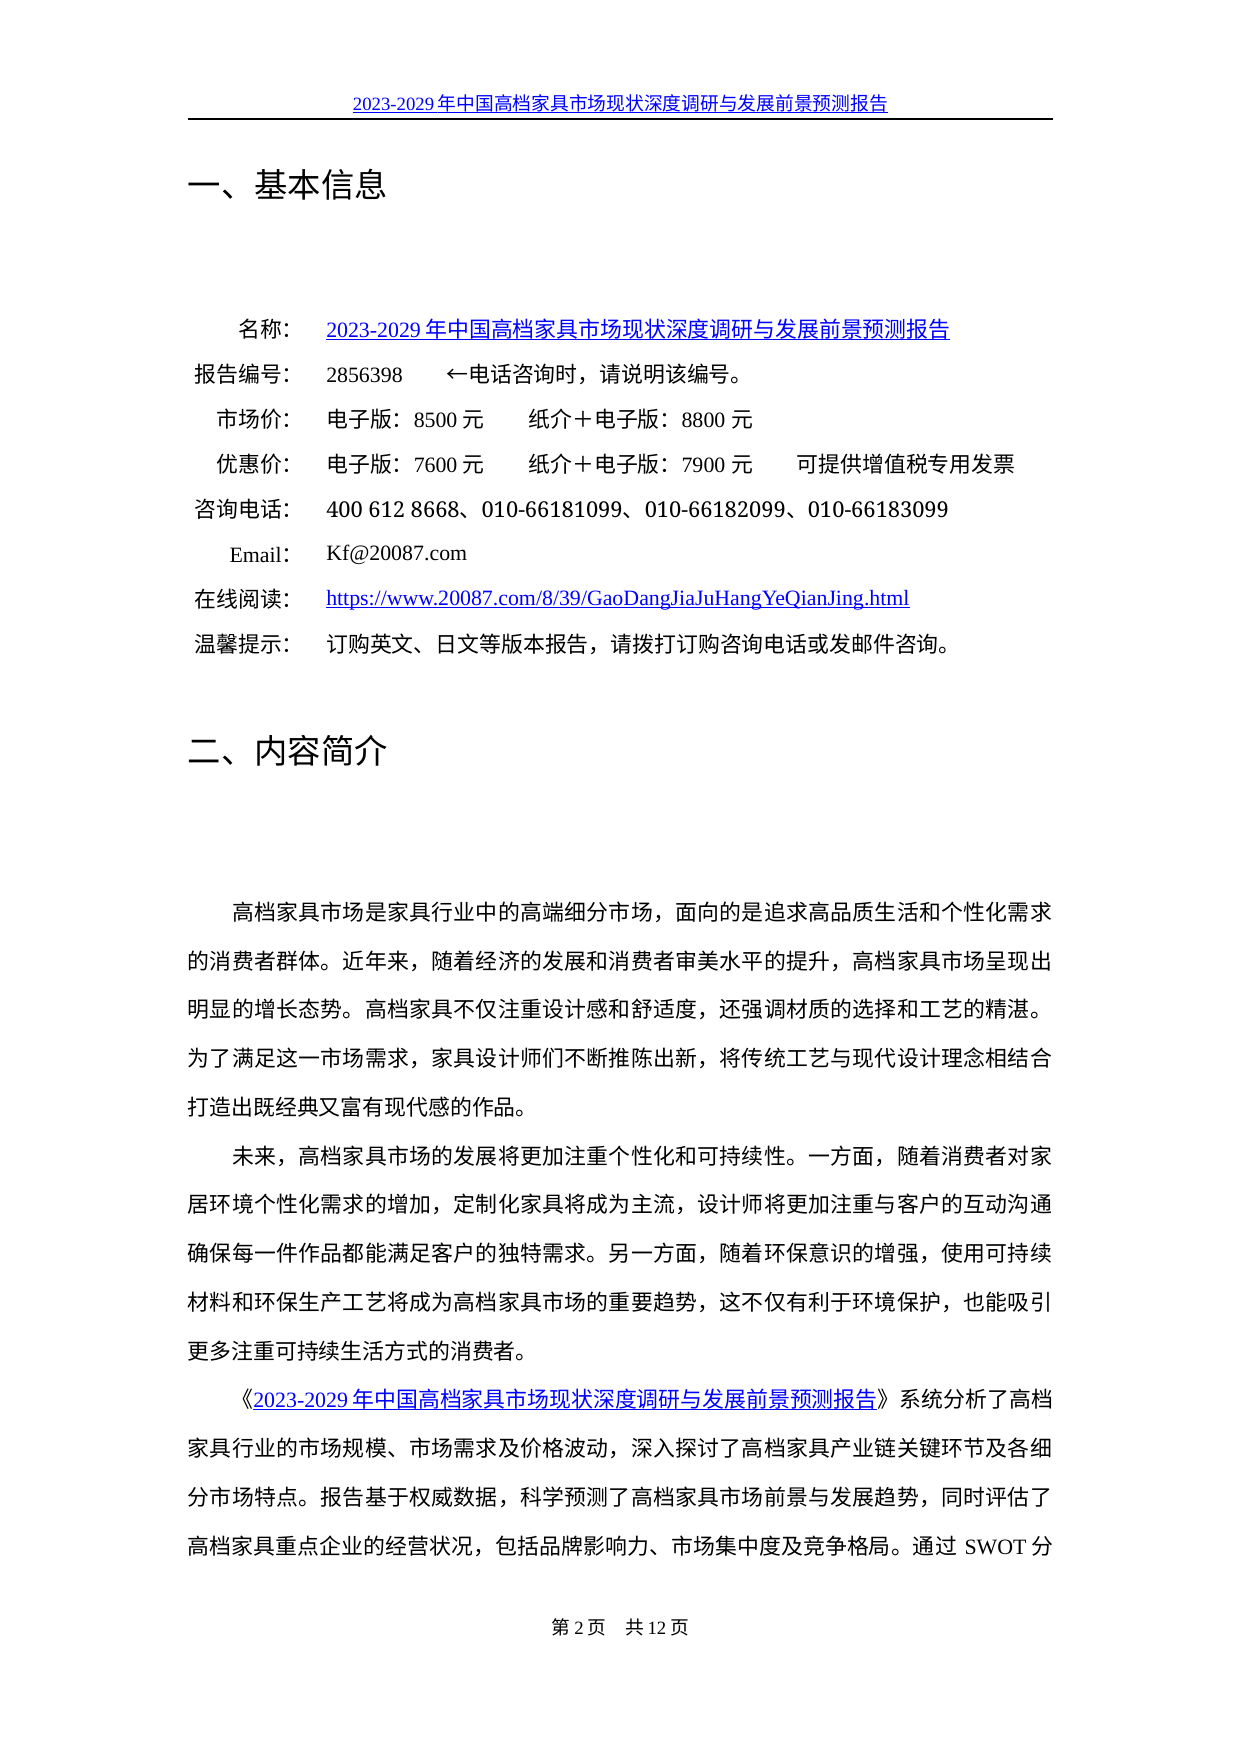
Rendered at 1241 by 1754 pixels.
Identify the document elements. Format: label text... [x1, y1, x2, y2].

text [187, 894, 1053, 1561]
table_cell 2856398 ←电话咨询时，请说明该编号。 [315, 357, 1073, 402]
table_cell 400 612 8668、010-66181099、010-66182099、010-66183099 [315, 492, 1073, 537]
title 二、内容简介 [187, 717, 1053, 782]
table_cell 订购英文、日文等版本报告，请拨打订购咨询电话或发邮件咨询。 [315, 627, 1073, 672]
table_cell 咨询电话： [167, 492, 315, 537]
table_cell Kf@20087.com [315, 537, 1073, 582]
title 一、基本信息 [187, 150, 1053, 215]
table_header 2023-2029年中国高档家具市场现状深度调研与发展前景预测报告 [315, 312, 1073, 357]
table_cell Email： [167, 537, 315, 582]
table_header 名称： [167, 312, 315, 357]
table_cell 温馨提示： [167, 627, 315, 672]
table_cell 电子版：7600 元 纸介＋电子版：7900 元 可提供增值税专用发票 [315, 447, 1073, 492]
table_cell 优惠价： [167, 447, 315, 492]
table_cell [315, 582, 1073, 627]
table_cell 电子版：8500 元 纸介＋电子版：8800 元 [315, 402, 1073, 447]
table_cell 市场价： [167, 402, 315, 447]
table_cell 在线阅读： [167, 582, 315, 627]
table_cell 报告编号： [167, 357, 315, 402]
